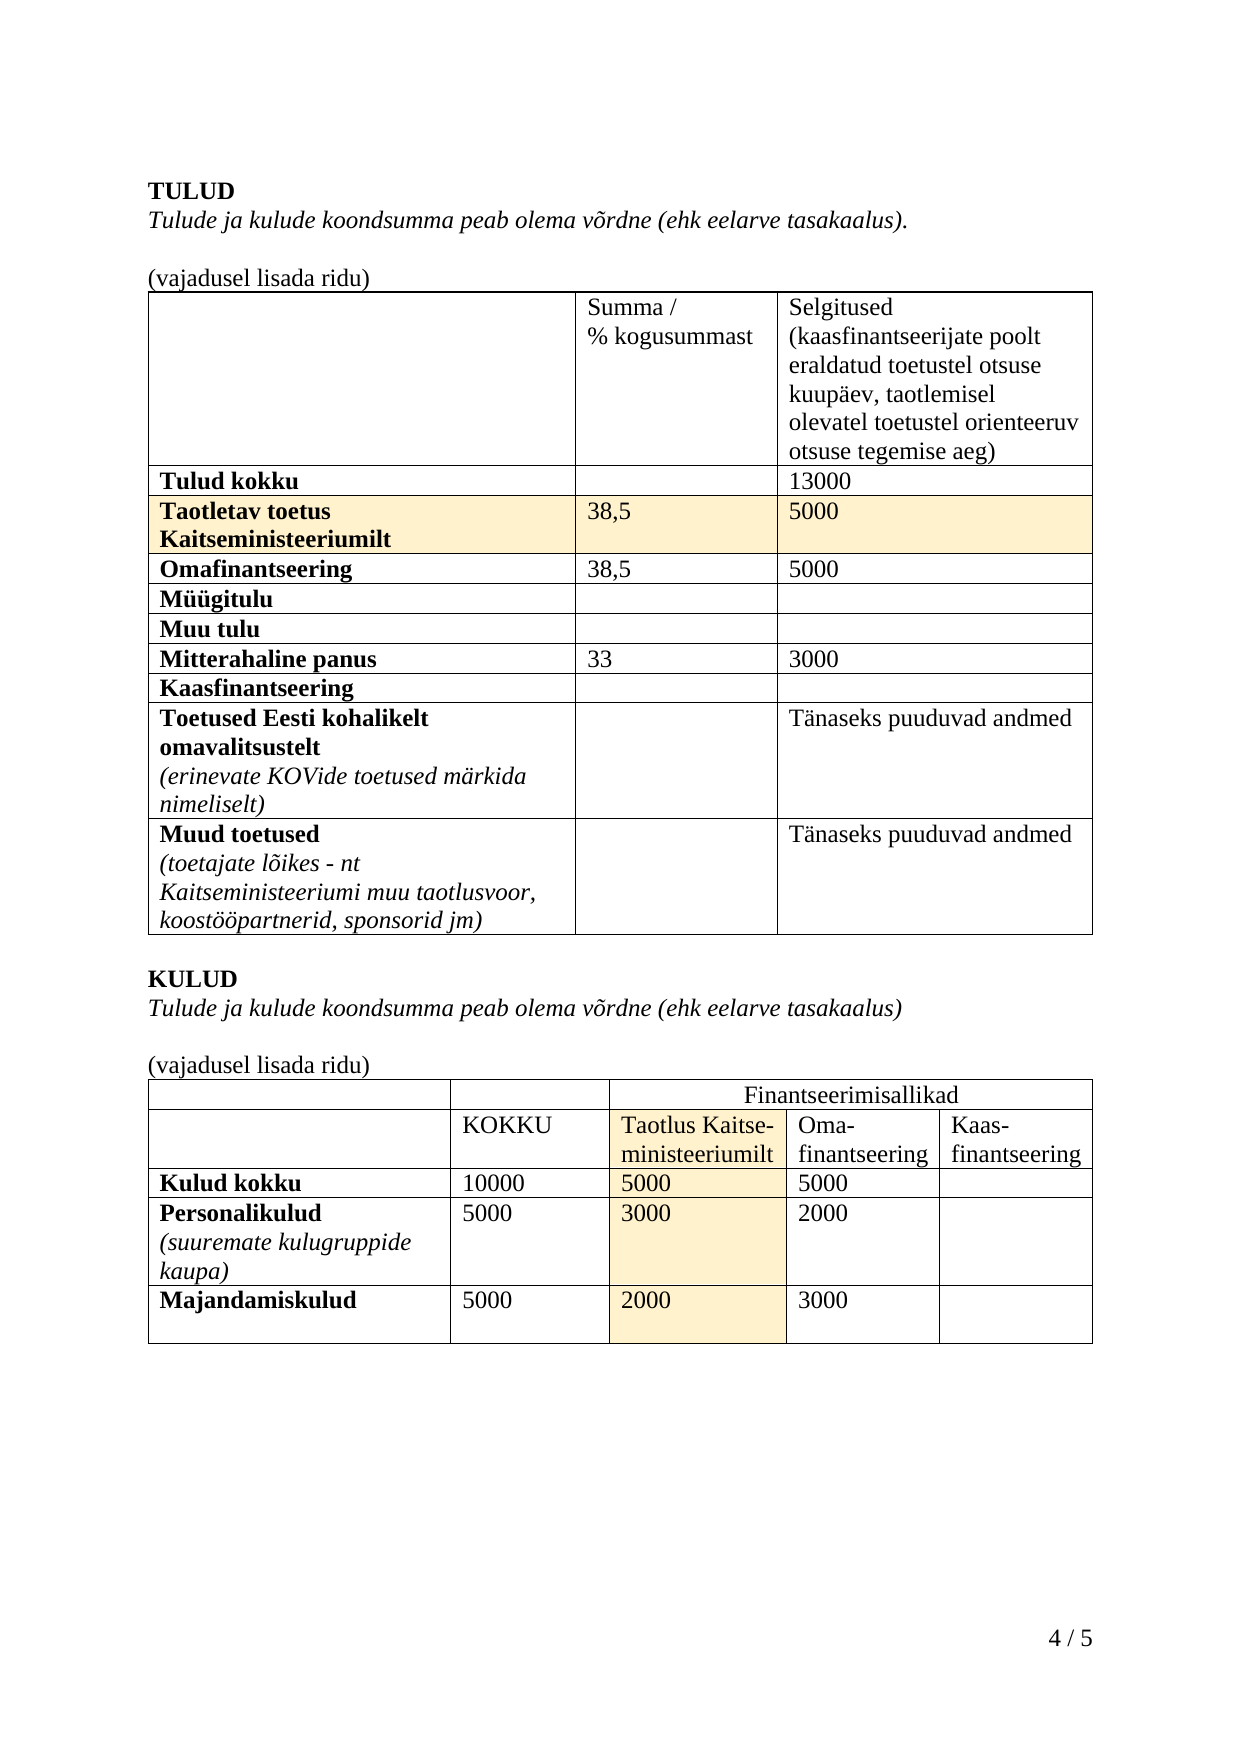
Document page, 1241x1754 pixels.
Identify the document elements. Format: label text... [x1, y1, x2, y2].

table_cell Personalikulud (suuremate kulugruppide kaupa) [149, 1198, 450, 1284]
table_cell 2000 [787, 1198, 939, 1284]
table_header [149, 293, 575, 465]
table_header [451, 1080, 609, 1109]
table_cell [940, 1169, 1092, 1197]
table_cell 5000 [778, 496, 1092, 553]
table_cell [778, 614, 1092, 643]
table_cell 10000 [451, 1169, 609, 1197]
table_cell Kaas-finantseering [940, 1110, 1092, 1167]
table_cell 3000 [778, 644, 1092, 672]
table_cell [576, 674, 777, 702]
table_cell 5000 [451, 1286, 609, 1343]
table_cell Tänaseks puuduvad andmed [778, 819, 1092, 934]
table_cell [149, 1110, 450, 1167]
table_cell Kulud kokku [149, 1169, 450, 1197]
table_cell 38,5 [576, 554, 777, 583]
text TULUD [148, 176, 1093, 205]
table_cell 3000 [787, 1286, 939, 1343]
table_cell [576, 466, 777, 495]
table_cell 3000 [610, 1198, 786, 1284]
text (vajadusel lisada ridu) [148, 1050, 1093, 1079]
table_cell Toetused Eesti kohalikelt omavalitsustelt (erinevate KOVide toetused märkida nimeliselt) [149, 703, 575, 818]
table_cell Tänaseks puuduvad andmed [778, 703, 1092, 818]
table_cell [576, 584, 777, 613]
table_cell [576, 819, 777, 934]
table_header Finantseerimisallikad [610, 1080, 1092, 1109]
table_header [149, 1080, 450, 1109]
table_header Selgitused (kaasfinantseerijate poolt eraldatud toetustel otsuse kuupäev, taotlemisel olevatel toetustel orienteeruv otsuse tegemise aeg) [778, 293, 1092, 465]
table_cell Taotletav toetus Kaitseministeeriumilt [149, 496, 575, 553]
table_cell 33 [576, 644, 777, 672]
text KULUD [148, 964, 1093, 993]
table_cell 5000 [451, 1198, 609, 1284]
table_cell Omafinantseering [149, 554, 575, 583]
table_cell 5000 [787, 1169, 939, 1197]
text Tulude ja kulude koondsumma peab olema võrdne (ehk eelarve tasakaalus). [148, 205, 1093, 234]
table_cell [940, 1286, 1092, 1343]
table_cell KOKKU [451, 1110, 609, 1167]
text Tulude ja kulude koondsumma peab olema võrdne (ehk eelarve tasakaalus) [148, 993, 1093, 1022]
table_cell 2000 [610, 1286, 786, 1343]
table_cell [778, 584, 1092, 613]
table_cell 5000 [778, 554, 1092, 583]
table_cell 5000 [610, 1169, 786, 1197]
table_cell Oma-finantseering [787, 1110, 939, 1167]
table_cell Tulud kokku [149, 466, 575, 495]
table_cell [576, 614, 777, 643]
table_cell Müügitulu [149, 584, 575, 613]
table_cell Mitterahaline panus [149, 644, 575, 672]
table_cell Muud toetused (toetajate lõikes - nt Kaitseministeeriumi muu taotlusvoor, koostööpartnerid, sponsorid jm) [149, 819, 575, 934]
table_cell [940, 1198, 1092, 1284]
table_header Summa / % kogusummast [576, 293, 777, 465]
table_cell Majandamiskulud [149, 1286, 450, 1343]
text (vajadusel lisada ridu) [148, 263, 1093, 291]
table_cell Taotlus Kaitse-ministeeriumilt [610, 1110, 786, 1167]
table_cell 13000 [778, 466, 1092, 495]
table_cell Kaasfinantseering [149, 674, 575, 702]
table_cell Muu tulu [149, 614, 575, 643]
table_cell 38,5 [576, 496, 777, 553]
table_cell [576, 703, 777, 818]
table_cell [778, 674, 1092, 702]
